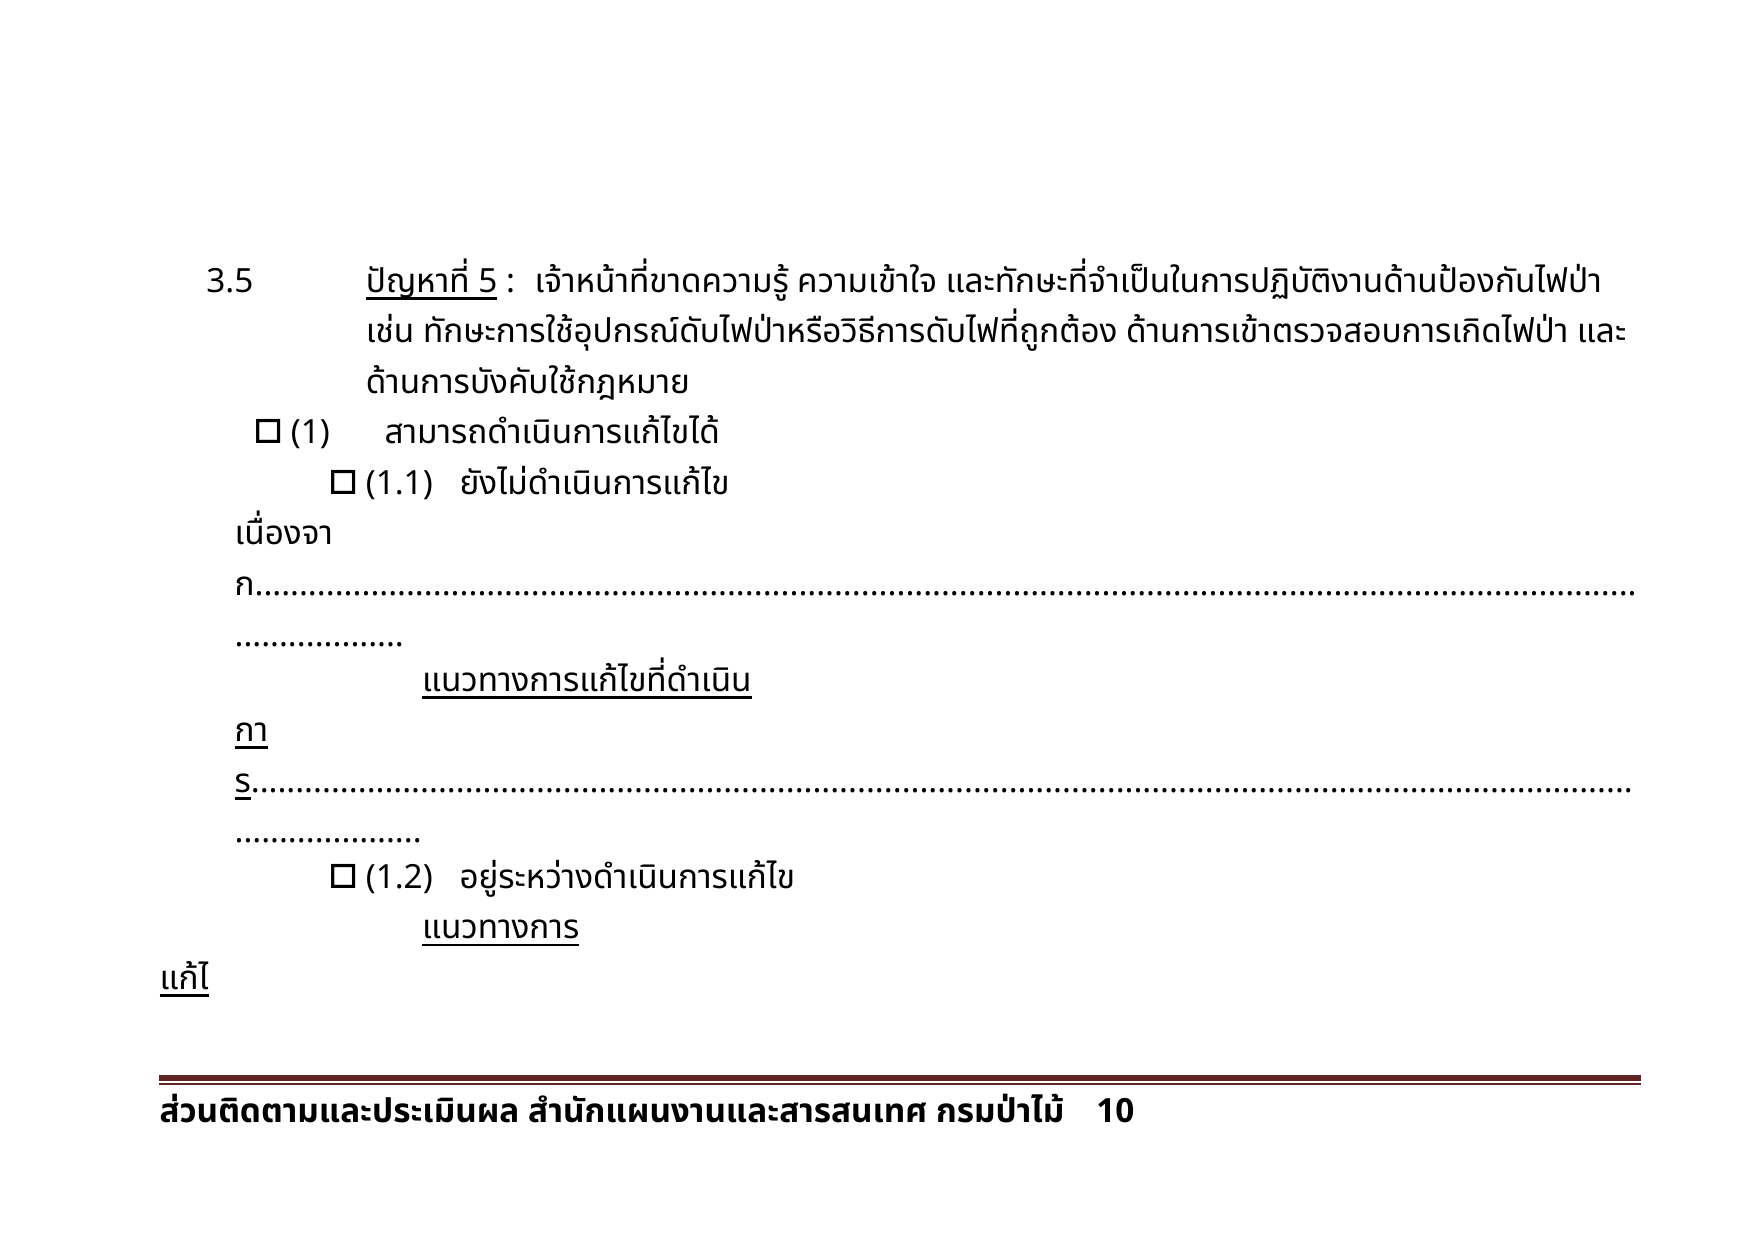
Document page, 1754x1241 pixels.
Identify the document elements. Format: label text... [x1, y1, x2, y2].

list 3.5 ปัญหาที่ 5 : เจ้าหน้าที่ขาดความรู้ ความเข้าใจ และทักษะที่จำเป็นในการปฏิบัติงานด้านป้องกันไฟป่า เช่น ทักษะการใช้อุปกรณ์ดับไฟป่าหรือวิธีการดับไฟที่ถูกต้อง ด้านการเข้าตรวจสอบการเกิดไฟป่า และด้านการบังคับใช้กฎหมาย [206, 257, 1641, 408]
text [159, 903, 1641, 1004]
list (1) สามารถดำเนินการแก้ไขได้ [234, 408, 1641, 459]
list แนวทางการแก้ไขที่ดำเนินการ................................................................................................................................................................................ [234, 656, 1641, 853]
list (1.1) ยังไม่ดำเนินการแก้ไข เนื่องจาก.............................................................................................................................................................................. [234, 459, 1641, 656]
list (1.2) อยู่ระหว่างดำเนินการแก้ไข [234, 853, 1641, 903]
